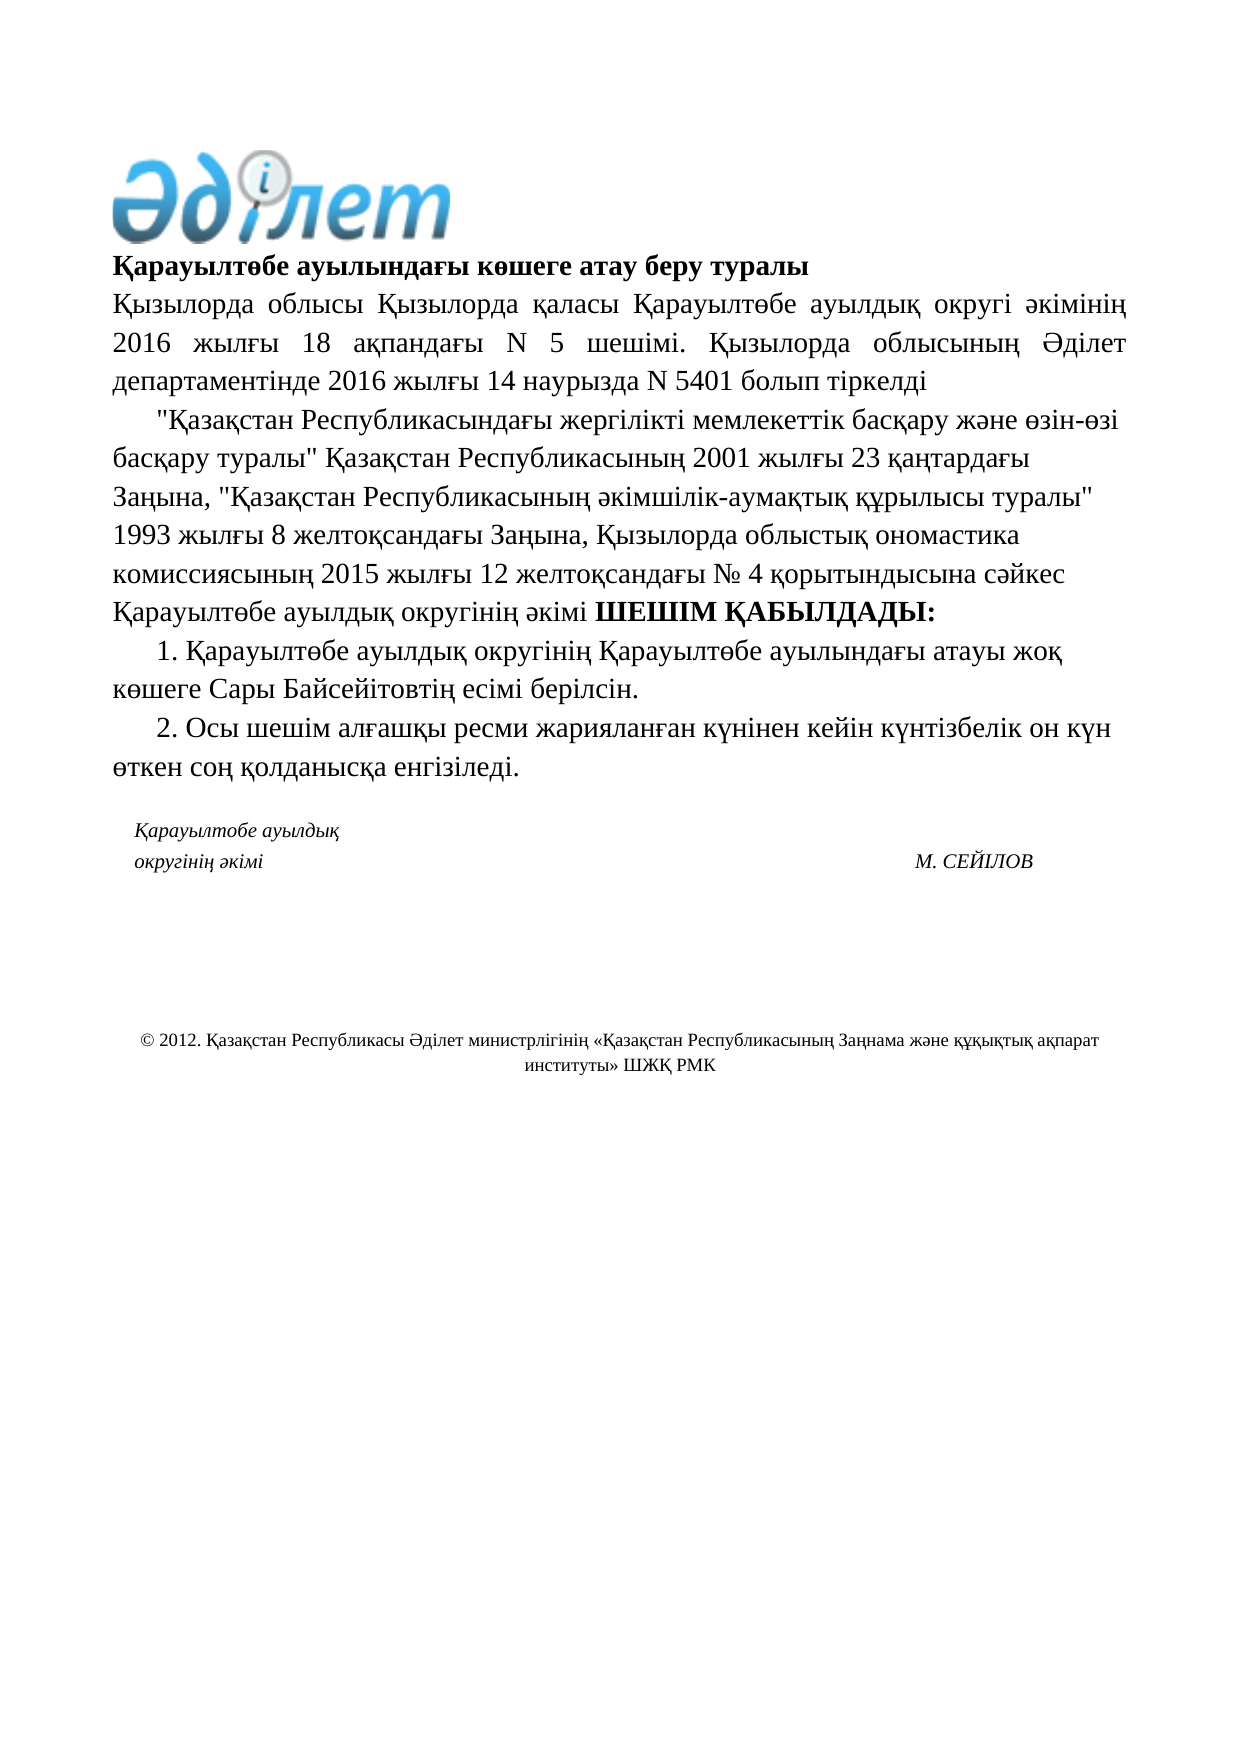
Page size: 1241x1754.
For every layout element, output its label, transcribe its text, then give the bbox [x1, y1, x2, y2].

table_cell М. СЕЙІЛОВ [913, 847, 1240, 878]
text "Қазақстан Республикасындағы жергілікті мемлекеттік басқару және өзін-өзі басқару туралы" Қазақстан Республикасының 2001 жылғы 23 қаңтардағы Заңына, "Қазақстан Республикасының әкімшілік-аумақтық құрылысы туралы" 1993 жылғы 8 желтоқсандағы Заңына, Қызылорда облыстық ономастика комиссиясының 2015 жылғы 12 желтоқсандағы № 4 қорытындысына сәйкес Қарауылтөбе ауылдық округінің әкімі ШЕШІМ ҚАБЫЛДАДЫ: 1. Қарауылтөбе ауылдық округінің Қарауылтөбе ауылындағы атауы жоқ көшеге Сары Байсейітовтің есімі берілсін. 2. Осы шешім алғашқы ресми жарияланған күнінен кейін күнтізбелік он күн өткен соң қолданысқа енгізіледі. [112, 402, 1128, 812]
picture [112, 150, 451, 244]
table_cell округінің әкімі [101, 847, 913, 878]
text © 2012. Қазақстан Республикасы Әділет министрлігінің «Қазақстан Республикасының Заңнама және құқықтық ақпарат институты» ШЖҚ РМК [112, 1029, 1128, 1076]
table_header Қарауылтобе ауылдық [101, 816, 1240, 847]
text Қызылорда облысы Қызылорда қаласы Қарауылтөбе ауылдық округі әкімінің 2016 жылғы 18 ақпандағы N 5 шешімі. Қызылорда облысының Әділет департаментінде 2016 жылғы 14 наурызда N 5401 болып тіркелді [112, 286, 1128, 397]
text Қарауылтөбе ауылындағы көшеге атау беру туралы [112, 248, 1128, 281]
